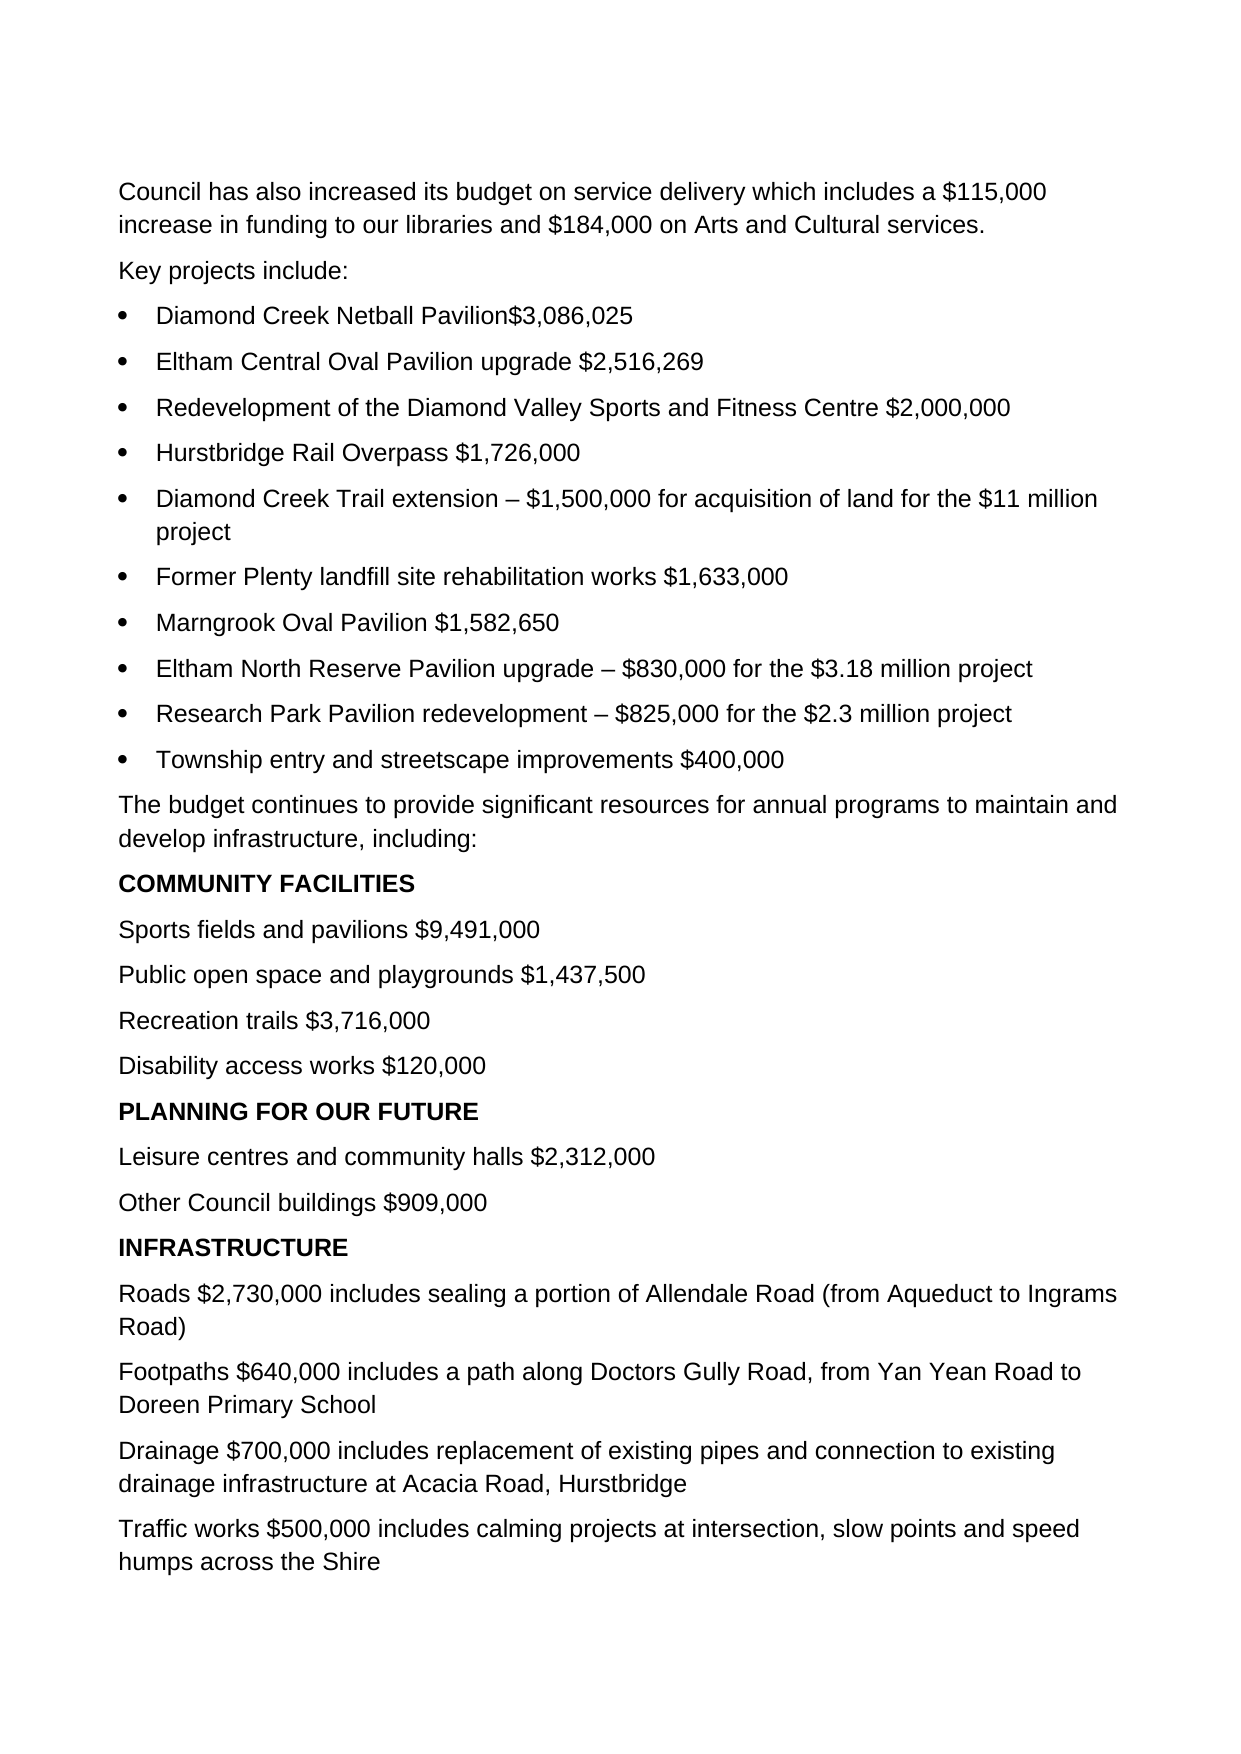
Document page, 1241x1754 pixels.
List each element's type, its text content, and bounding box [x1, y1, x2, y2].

text Sports fields and pavilions $9,491,000 [118, 914, 1122, 943]
text Recreation trails $3,716,000 [118, 1006, 1122, 1034]
list Eltham Central Oval Pavilion upgrade $2,516,269 [118, 347, 1122, 376]
list Diamond Creek Netball Pavilion$3,086,025 [118, 301, 1122, 330]
text PLANNING FOR OUR FUTURE [118, 1097, 1122, 1125]
text Leisure centres and community halls $2,312,000 [118, 1142, 1122, 1171]
list Research Park Pavilion redevelopment – $825,000 for the $2.3 million project [118, 699, 1122, 728]
text Roads $2,730,000 includes sealing a portion of Allendale Road (from Aqueduct to Ingrams Road) [118, 1279, 1122, 1341]
text Disability access works $120,000 [118, 1051, 1122, 1080]
text Public open space and playgrounds $1,437,500 [118, 960, 1122, 989]
list Marngrook Oval Pavilion $1,582,650 [118, 608, 1122, 637]
text Traffic works $500,000 includes calming projects at intersection, slow points and speed humps across the Shire [118, 1514, 1122, 1576]
text Other Council buildings $909,000 [118, 1188, 1122, 1216]
text COMMUNITY FACILITIES [118, 869, 1122, 898]
list Hurstbridge Rail Overpass $1,726,000 [118, 438, 1122, 467]
list Eltham North Reserve Pavilion upgrade – $830,000 for the $3.18 million project [118, 654, 1122, 682]
text The budget continues to provide significant resources for annual programs to maintain and develop infrastructure, including: [118, 791, 1122, 852]
text Footpaths $640,000 includes a path along Doctors Gully Road, from Yan Yean Road to Doreen Primary School [118, 1357, 1122, 1419]
text Key projects include: [118, 256, 1122, 284]
list Former Plenty landfill site rehabilitation works $1,633,000 [118, 562, 1122, 591]
list Redevelopment of the Diamond Valley Sports and Fitness Centre $2,000,000 [118, 392, 1122, 421]
text Drainage $700,000 includes replacement of existing pipes and connection to existing drainage infrastructure at Acacia Road, Hurstbridge [118, 1436, 1122, 1498]
text INFRASTRUCTURE [118, 1233, 1122, 1262]
list Township entry and streetscape improvements $400,000 [118, 745, 1122, 774]
text Council has also increased its budget on service delivery which includes a $115,000 increase in funding to our libraries and $184,000 on Arts and Cultural services. [118, 177, 1122, 239]
list Diamond Creek Trail extension – $1,500,000 for acquisition of land for the $11 million project [118, 484, 1122, 546]
